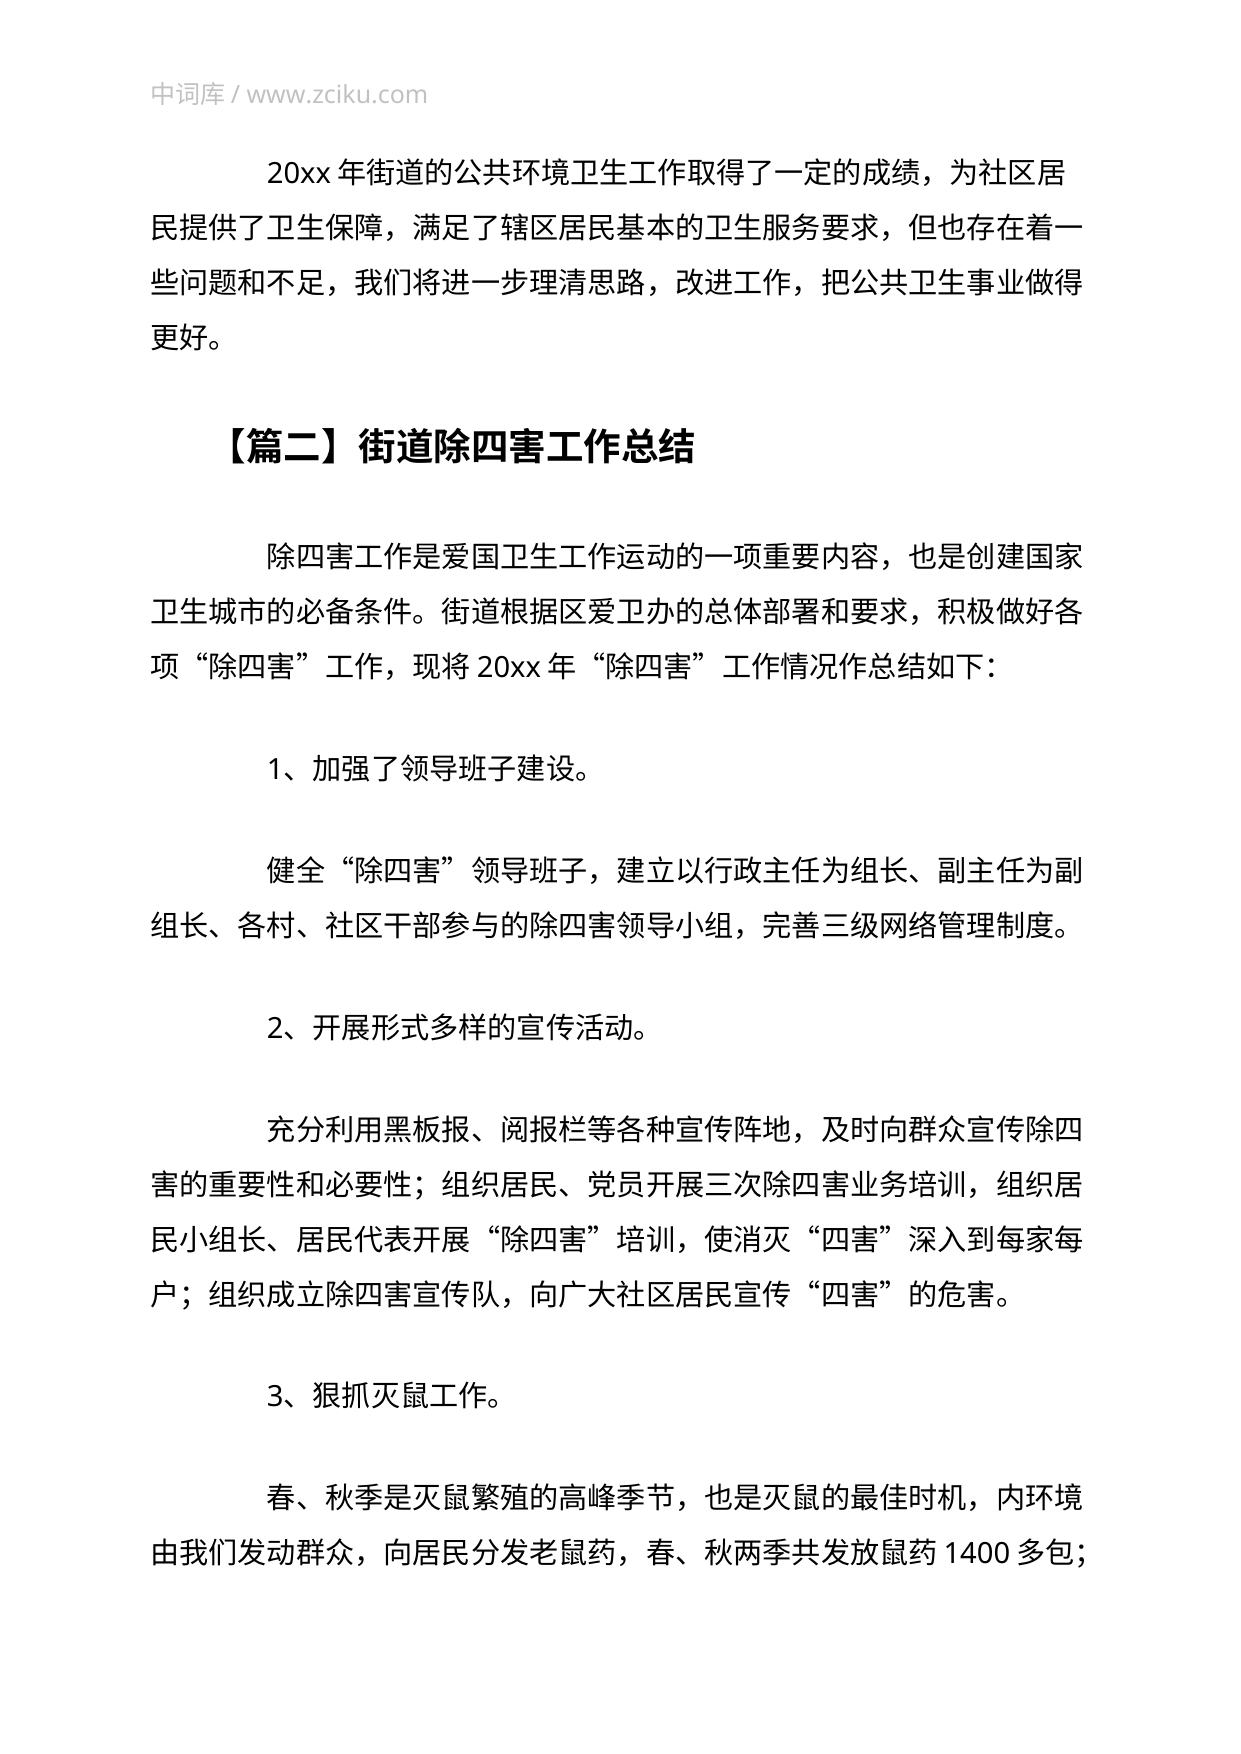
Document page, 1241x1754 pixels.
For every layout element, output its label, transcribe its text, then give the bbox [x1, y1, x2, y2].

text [150, 1475, 1090, 1572]
text 充分利用黑板报、阅报栏等各种宣传阵地，及时向群众宣传除四害的重要性和必要性；组织居民、党员开展三次除四害业务培训，组织居民小组长、居民代表开展“除四害”培训，使消灭“四害”深入到每家每户；组织成立除四害宣传队，向广大社区居民宣传“四害”的危害。 [150, 1106, 1090, 1313]
text 20xx年街道的公共环境卫生工作取得了一定的成绩，为社区居民提供了卫生保障，满足了辖区居民基本的卫生服务要求，但也存在着一些问题和不足，我们将进一步理清思路，改进工作，把公共卫生事业做得更好。 [150, 150, 1090, 357]
text 1、加强了领导班子建设。 [150, 746, 1090, 788]
text 3、狠抓灭鼠工作。 [150, 1373, 1090, 1415]
text 2、开展形式多样的宣传活动。 [150, 1004, 1090, 1047]
text 健全“除四害”领导班子，建立以行政主任为组长、副主任为副组长、各村、社区干部参与的除四害领导小组，完善三级网络管理制度。 [150, 848, 1090, 945]
text 【篇二】街道除四害工作总结 [150, 417, 1090, 471]
text 除四害工作是爱国卫生工作运动的一项重要内容，也是创建国家卫生城市的必备条件。街道根据区爱卫办的总体部署和要求，积极做好各项“除四害”工作，现将20xx年“除四害”工作情况作总结如下： [150, 534, 1090, 686]
